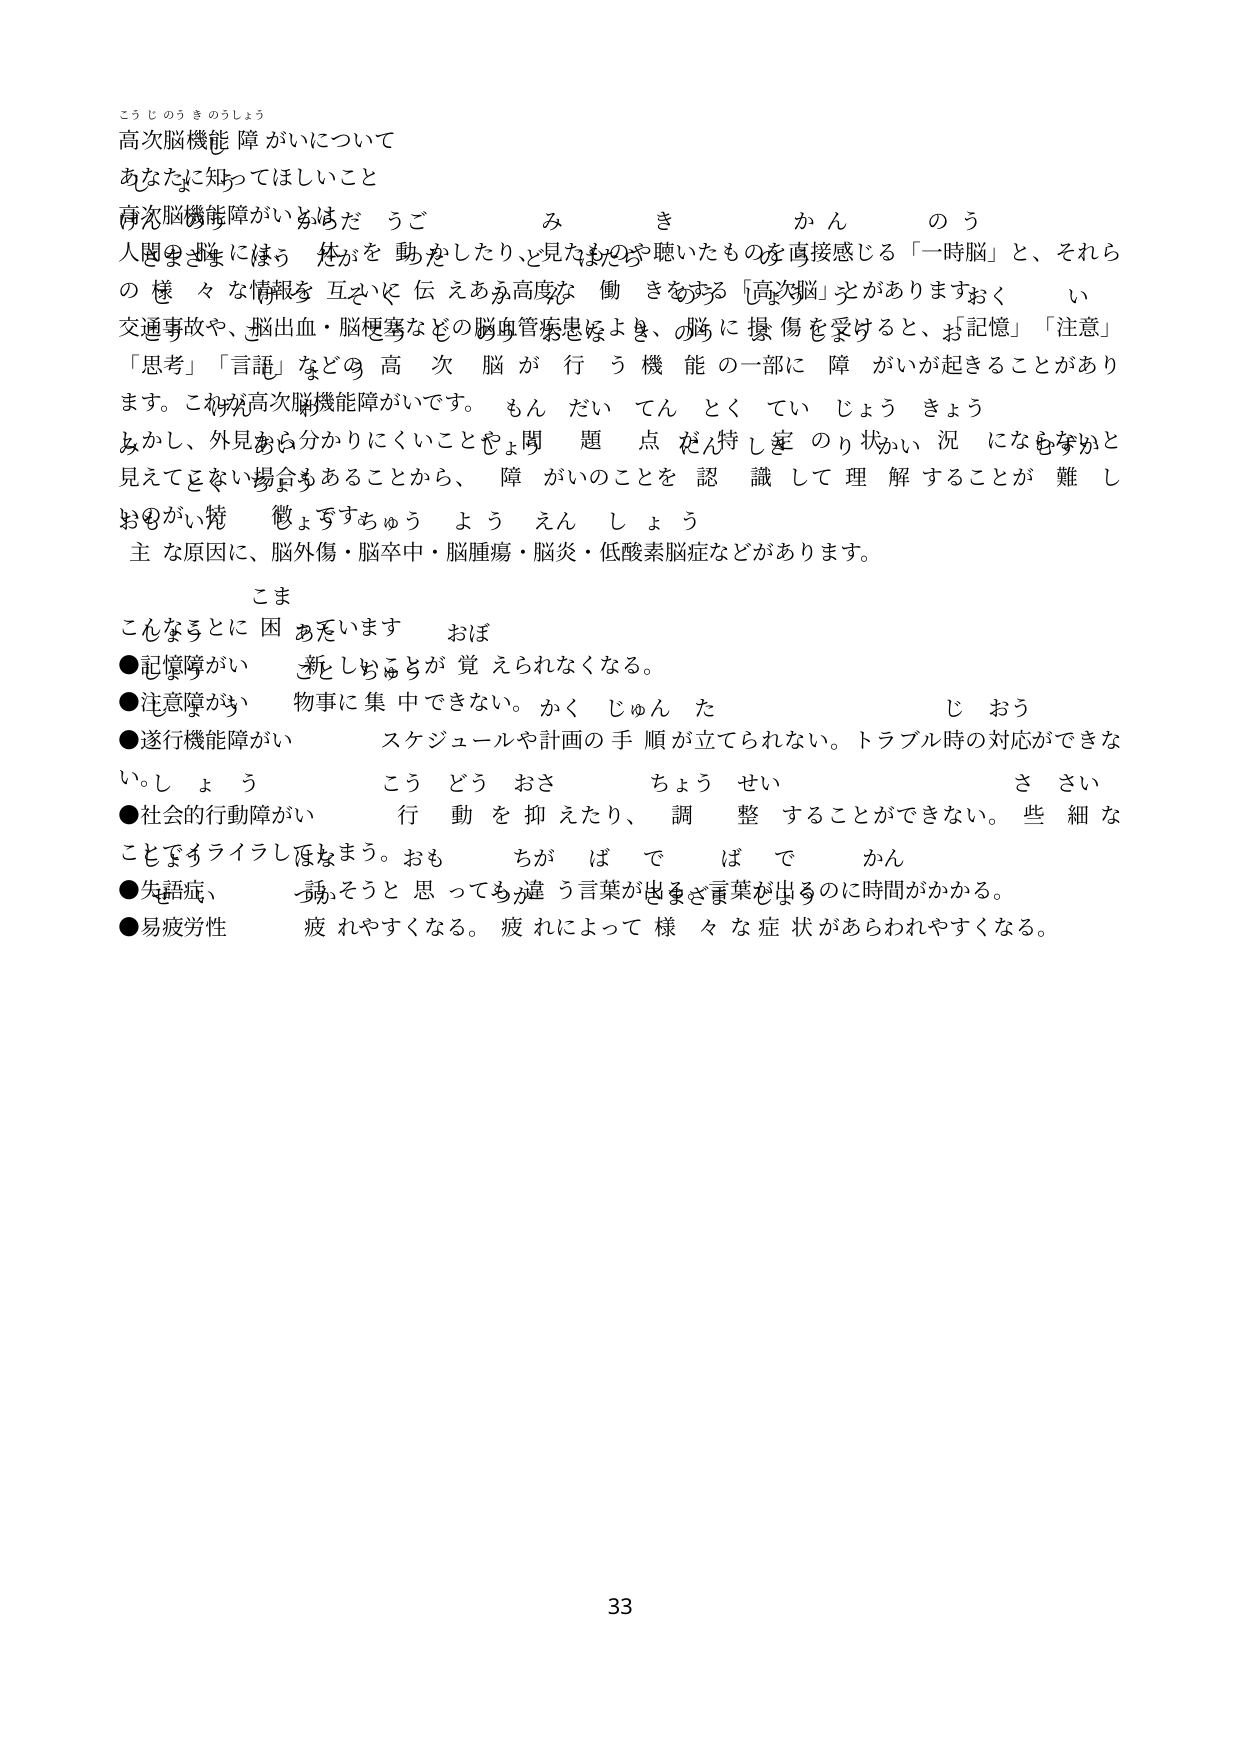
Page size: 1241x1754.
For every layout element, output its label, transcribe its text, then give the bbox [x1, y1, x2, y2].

text しかし、からかりにくいことやがのにならないとえてこないもあることから、がいのことをしてすることがしいのがです。 [118, 418, 1122, 531]
text ●がい スケジュールやのがてられない。トラブルのができない。 [118, 718, 1122, 793]
text あなたにってほしいこと [118, 156, 1122, 193]
text がいについて [118, 118, 1122, 156]
text ● そうとってもうがる。がるのにがかかる。 [118, 868, 1122, 906]
text ● れやすくなる。れによってながあらわれやすくなる。 [118, 906, 1122, 943]
text ●がい にできない。 [118, 681, 1122, 718]
text のには、をかしたり、たものやいたものをじる「」と、それらのなをいにえあうなきをする「」とがあります。 [118, 231, 1122, 306]
text ●がい しいことがえられなくなる。 [118, 643, 1122, 681]
text こんなことにっています [118, 606, 1122, 643]
text や、・などのにより、にをけると、「」「」「」「」などのがうのにがいがきることがあります。これががいです。 [118, 306, 1122, 418]
text なに、・・・・などがあります。 [118, 531, 1122, 568]
text がいとは [118, 193, 1122, 231]
text ●がい をえたり、することができない。なことでイライラしてしまう。 [118, 793, 1122, 868]
